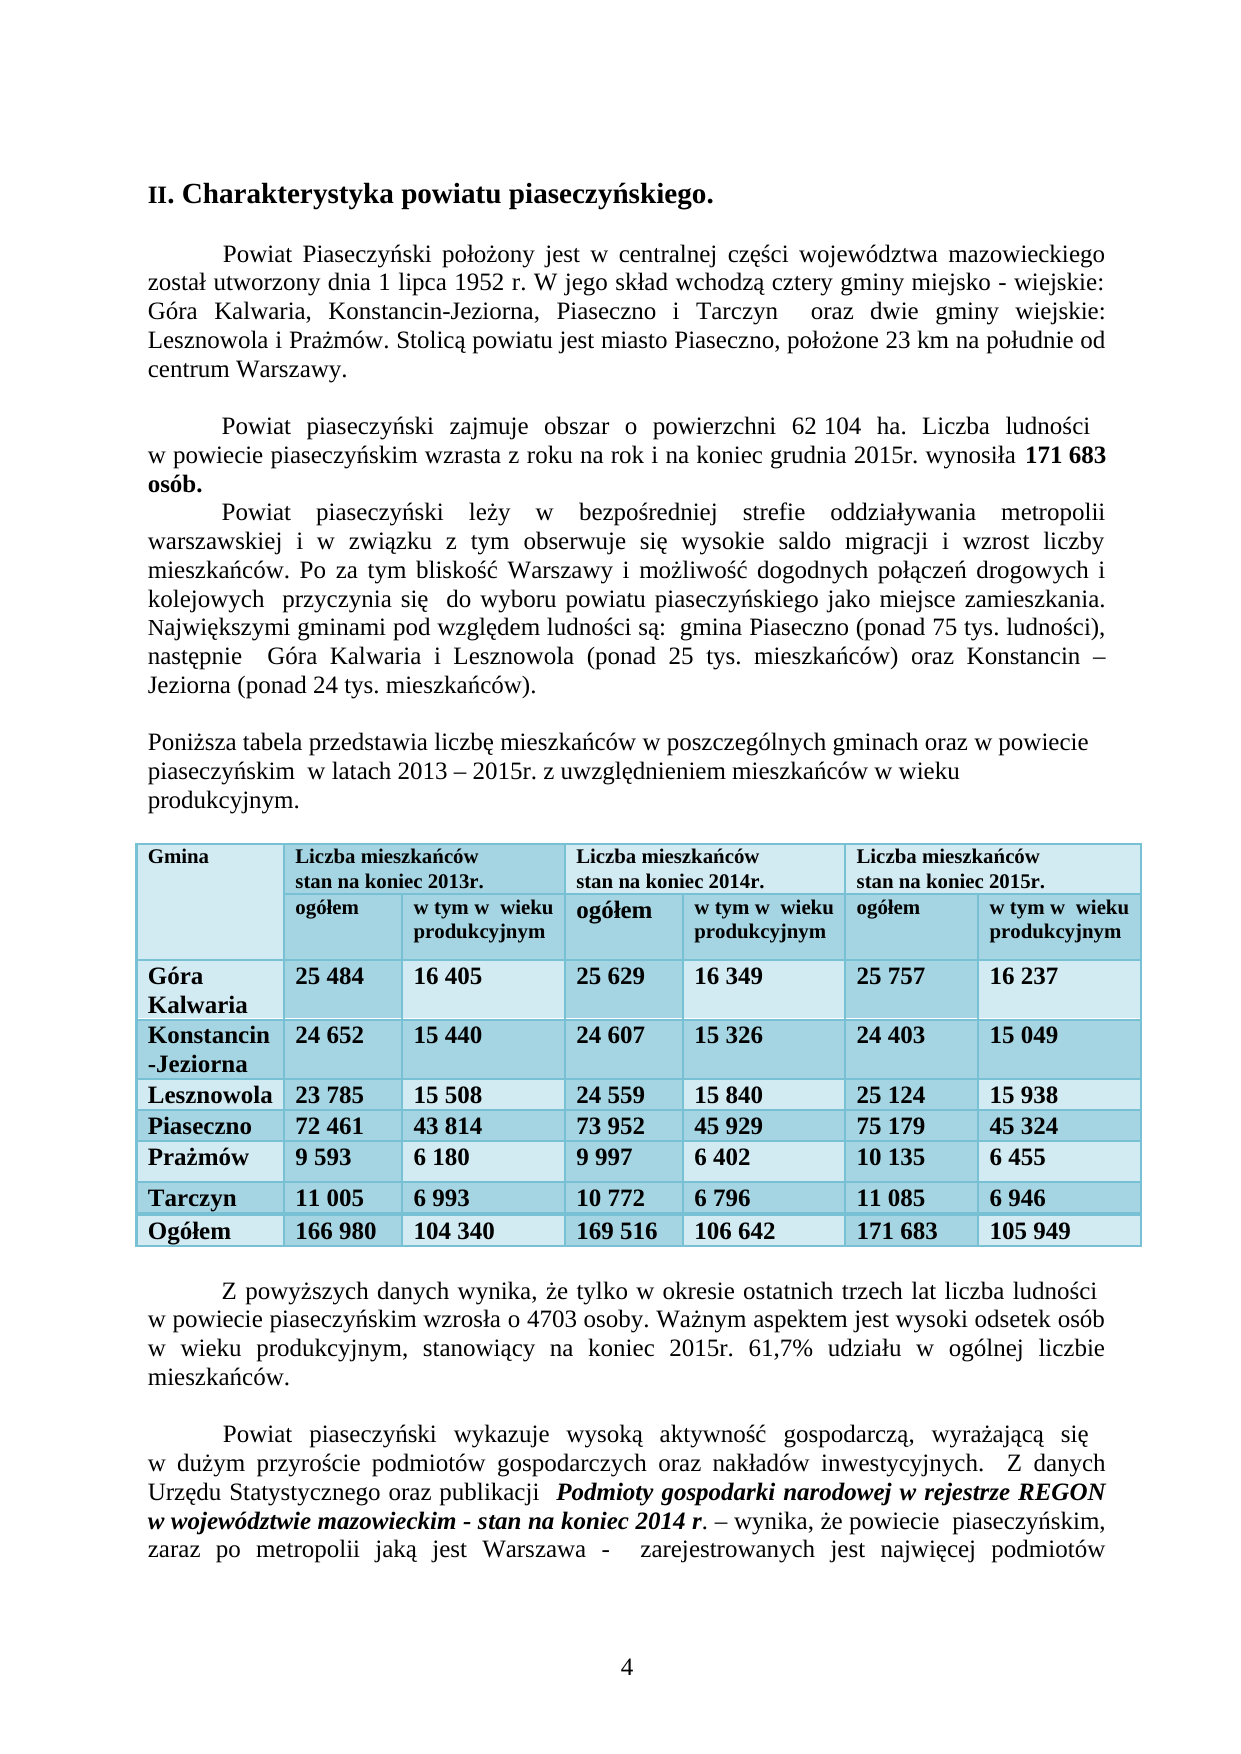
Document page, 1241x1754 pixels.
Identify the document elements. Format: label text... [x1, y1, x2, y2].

table_cell ogółem [566, 895, 682, 959]
table_cell 15 326 [684, 1021, 844, 1078]
text Powiat piaseczyński leży w bezpośredniej strefie oddziaływania metropolii warszawskiej i w związku z tym obserwuje się wysokie saldo migracji i wzrost liczby mieszkańców. Po za tym bliskość Warszawy i możliwość dogodnych połączeń drogowych i kolejowych przyczynia się do wyboru powiatu piaseczyńskiego jako miejsce zamieszkania. Największymi gminami pod względem ludności są: gmina Piaseczno (ponad 75 tys. ludności), następnie Góra Kalwaria i Lesznowola (ponad 25 tys. mieszkańców) oraz Konstancin – Jeziorna (ponad 24 tys. mieszkańców). [148, 497, 1106, 699]
table_cell 16 237 [979, 961, 1140, 1018]
table_header Liczba mieszkańców stan na koniec 2015r. [846, 845, 1140, 893]
table_cell 75 179 [846, 1111, 977, 1140]
table_header Liczba mieszkańców stan na koniec 2014r. [566, 845, 844, 893]
table_cell 11 005 [285, 1183, 401, 1212]
table_cell 11 085 [846, 1183, 977, 1212]
table_cell ogółem [846, 895, 977, 959]
table_cell 25 757 [846, 961, 977, 1018]
text Powiat piaseczyński zajmuje obszar o powierzchni . Liczba ludności w powiecie piaseczyńskim wzrasta z roku na rok i na koniec grudnia 2015r. wynosiła 171 683 osób. [148, 411, 1106, 497]
table_cell 10 135 [846, 1142, 977, 1181]
table_cell Tarczyn [138, 1183, 283, 1212]
table_cell 15 938 [979, 1080, 1140, 1109]
table_cell 24 559 [566, 1080, 682, 1109]
table_cell 9 997 [566, 1142, 682, 1181]
text II. Charakterystyka powiatu piaseczyńskiego. [148, 176, 1106, 210]
table_cell w tym w wieku produkcyjnym [684, 895, 844, 959]
text Powiat Piaseczyński położony jest w centralnej części województwa mazowieckiego został utworzony dnia 1 lipca 1952 r. W jego skład wchodzą cztery gminy miejsko - wiejskie: Góra Kalwaria, Konstancin-Jeziorna, Piaseczno i Tarczyn oraz dwie gminy wiejskie: Lesznowola i Prażmów. Stolicą powiatu jest miasto Piaseczno, położone na południe od centrum Warszawy. [148, 239, 1106, 382]
table_cell Piaseczno [138, 1111, 283, 1140]
table_cell 45 929 [684, 1111, 844, 1140]
table_cell 73 952 [566, 1111, 682, 1140]
table_cell 24 652 [285, 1021, 401, 1078]
table_cell ogółem [285, 895, 401, 959]
table_cell 166 980 [285, 1216, 401, 1245]
table_cell Lesznowola [138, 1080, 283, 1109]
table_cell 72 461 [285, 1111, 401, 1140]
table_cell 171 683 [846, 1216, 977, 1245]
text Poniższa tabela przedstawia liczbę mieszkańców w poszczególnych gminach oraz w powiecie piaseczyńskim w latach 2013 – 2015r. z uwzględnieniem mieszkańców w wieku produkcyjnym. [148, 727, 1106, 814]
table_cell 6 993 [403, 1183, 564, 1212]
table_cell 23 785 [285, 1080, 401, 1109]
table_cell 15 508 [403, 1080, 564, 1109]
table_cell Konstancin-Jeziorna [138, 1021, 283, 1078]
table_cell 6 180 [403, 1142, 564, 1181]
table_cell 10 772 [566, 1183, 682, 1212]
table_cell 169 516 [566, 1216, 682, 1245]
table_cell 25 484 [285, 961, 401, 1018]
table_header Gmina [138, 845, 283, 959]
table_cell 43 814 [403, 1111, 564, 1140]
table_cell 45 324 [979, 1111, 1140, 1140]
table_cell 104 340 [403, 1216, 564, 1245]
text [148, 1419, 1106, 1563]
table_cell 6 946 [979, 1183, 1140, 1212]
table_cell 16 405 [403, 961, 564, 1018]
text Z powyższych danych wynika, że tylko w okresie ostatnich trzech lat liczba ludności w powiecie piaseczyńskim wzrosła o 4703 osoby. Ważnym aspektem jest wysoki odsetek osób w wieku produkcyjnym, stanowiący na koniec 2015r. 61,7% udziału w ogólnej liczbie mieszkańców. [148, 1276, 1106, 1391]
table_cell 24 607 [566, 1021, 682, 1078]
table_cell 16 349 [684, 961, 844, 1018]
table_cell 24 403 [846, 1021, 977, 1078]
table_cell 9 593 [285, 1142, 401, 1181]
table_cell 6 402 [684, 1142, 844, 1181]
table_cell Prażmów [138, 1142, 283, 1181]
table_cell w tym w wieku produkcyjnym [403, 895, 564, 959]
table_cell 6 796 [684, 1183, 844, 1212]
table_cell Ogółem [138, 1216, 283, 1245]
table_cell 105 949 [979, 1216, 1140, 1245]
table_cell 25 629 [566, 961, 682, 1018]
table_cell 15 049 [979, 1021, 1140, 1078]
table_cell 15 440 [403, 1021, 564, 1078]
table_cell 15 840 [684, 1080, 844, 1109]
table_header Liczba mieszkańców stan na koniec 2013r. [285, 845, 564, 893]
table_cell Góra Kalwaria [138, 961, 283, 1018]
table_cell 25 124 [846, 1080, 977, 1109]
table_cell 6 455 [979, 1142, 1140, 1181]
table_cell 106 642 [684, 1216, 844, 1245]
table_cell w tym w wieku produkcyjnym [979, 895, 1140, 959]
